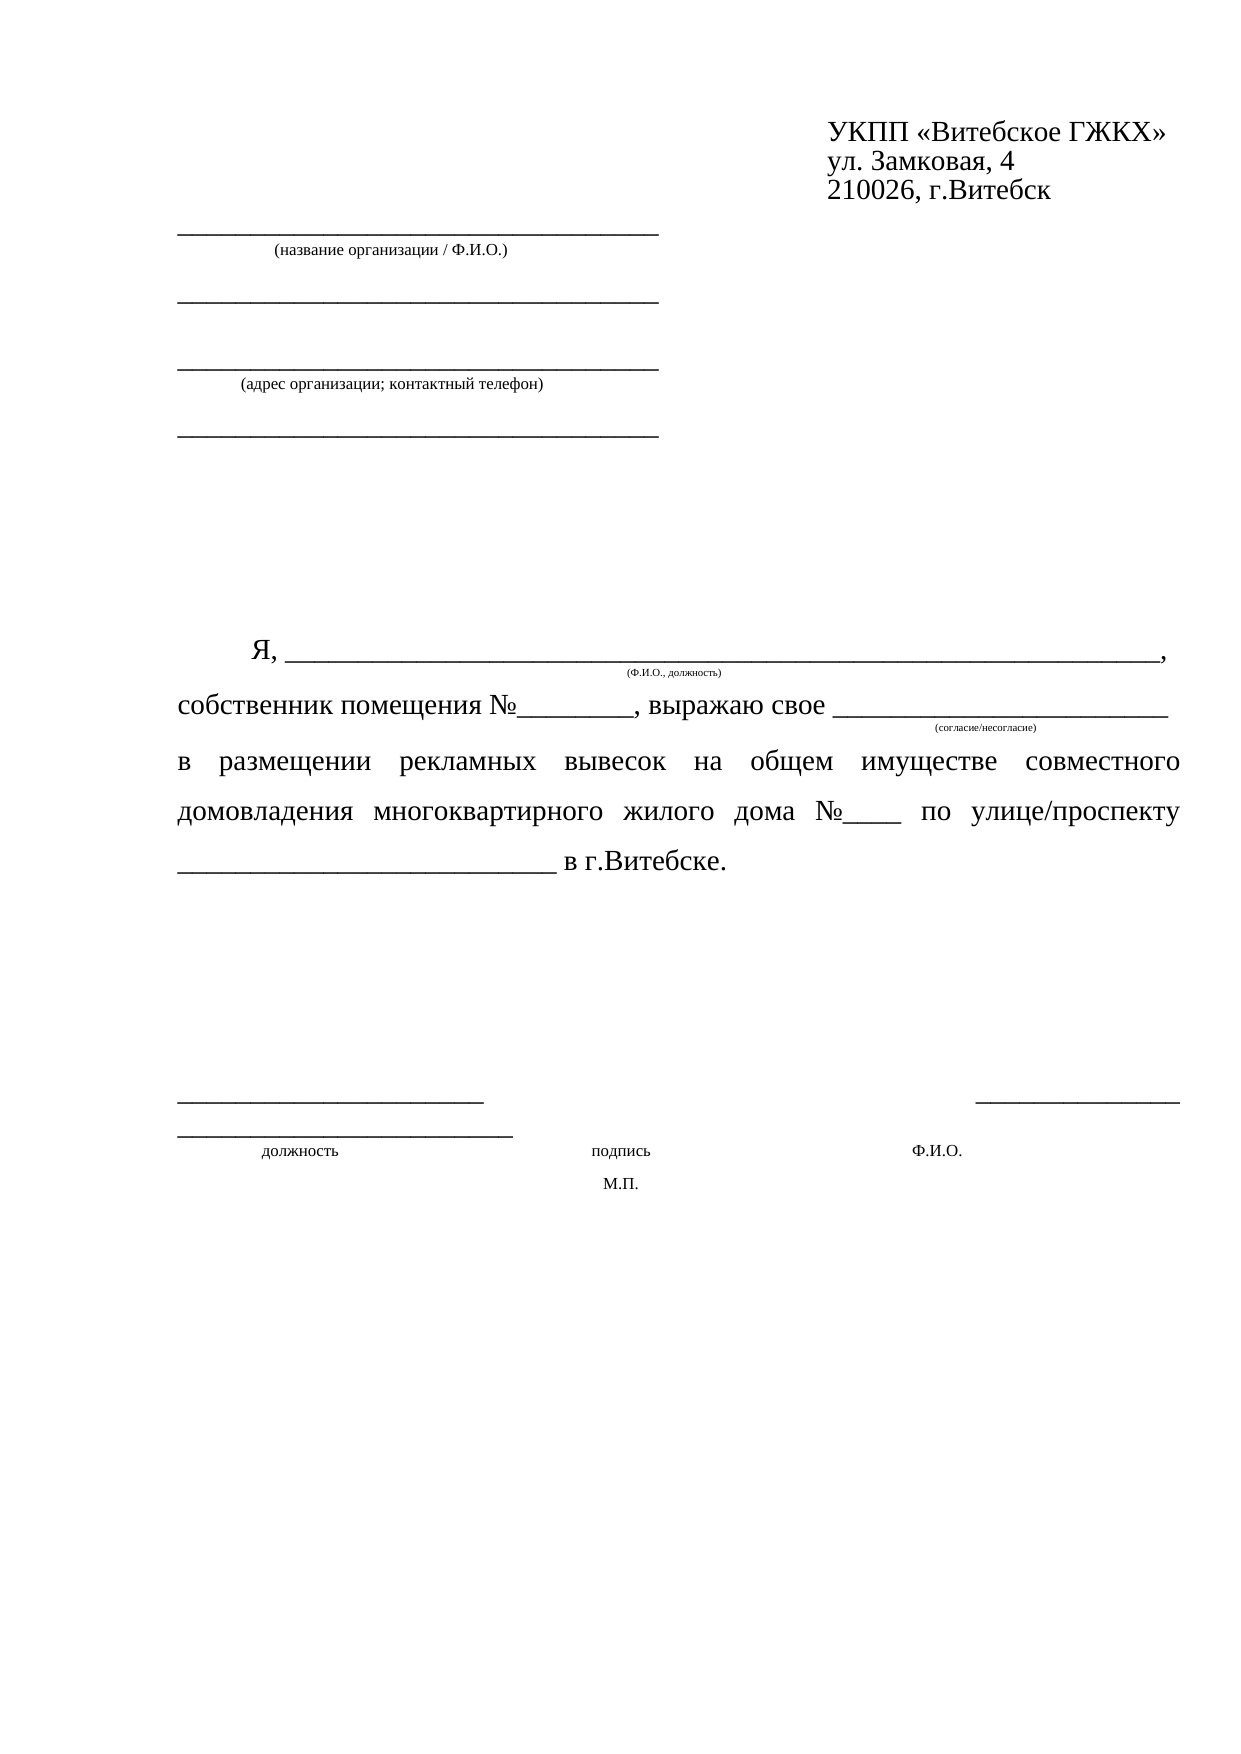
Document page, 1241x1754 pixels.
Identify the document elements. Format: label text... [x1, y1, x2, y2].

text _________________________________ [177, 407, 1181, 440]
text ул. Замковая, 4 [177, 147, 1181, 176]
text _________________________________ [177, 273, 1181, 306]
text собственник помещения №________, выражаю свое _______________________ [177, 687, 1181, 721]
text _________________________________ [177, 340, 1181, 373]
text должность подпись Ф.И.О. [177, 1140, 1181, 1174]
text 210026, г.Витебск [177, 176, 1181, 206]
text М.П. [177, 1174, 1181, 1207]
text (согласие/несогласие) [856, 721, 1181, 743]
text в размещении рекламных вывесок на общем имуществе совместного домовладения многоквартирного жилого дома №____ по улице/проспекту __________________________ в г.Витебске. [177, 743, 1181, 877]
text _____________________ ______________ _______________________ [177, 1073, 1181, 1140]
text (название организации / Ф.И.О.) [177, 239, 1181, 273]
text УКПП «Витебское ГЖКХ» [177, 118, 1181, 147]
text (адрес организации; контактный телефон) [177, 373, 1181, 407]
text _________________________________ [177, 206, 1181, 239]
text (Ф.И.О., должность) [177, 666, 1181, 687]
text Я, ____________________________________________________________, [177, 632, 1181, 666]
